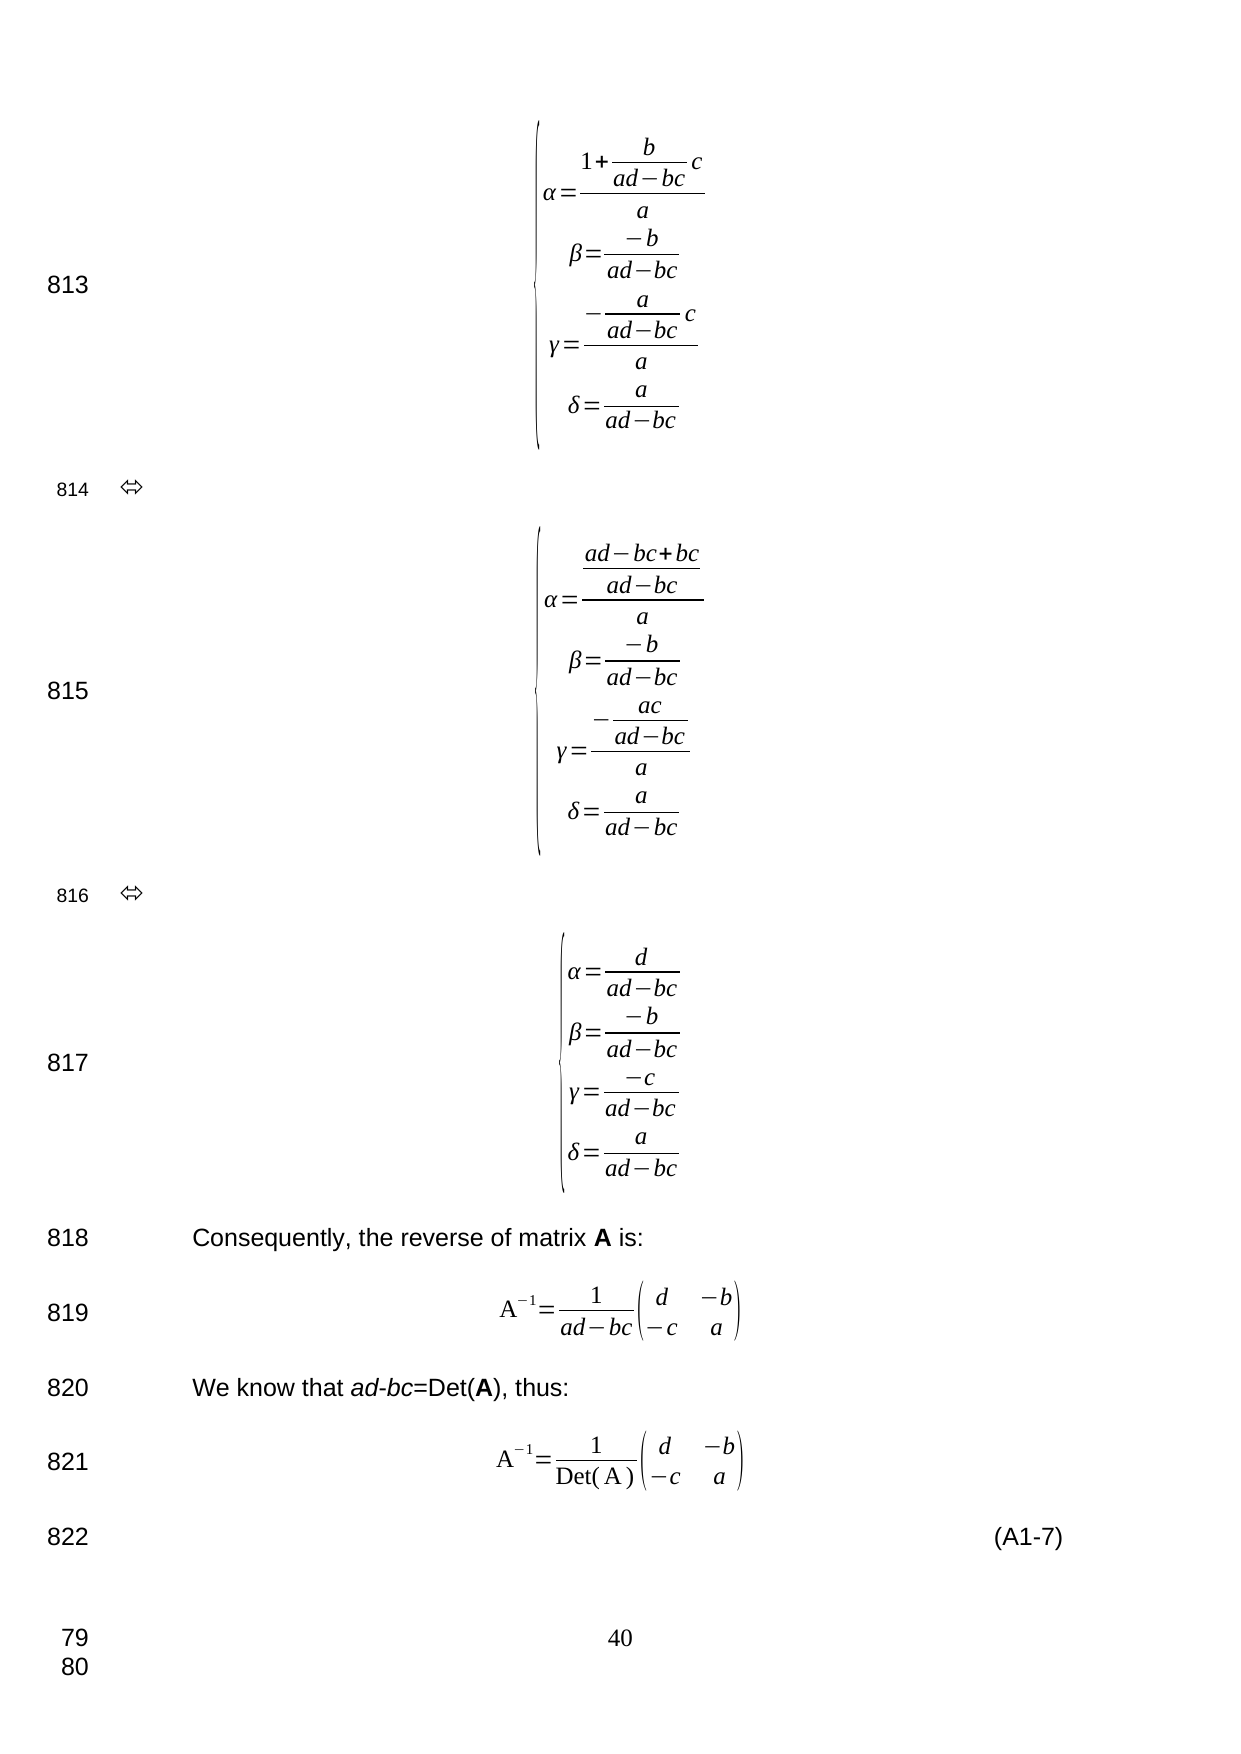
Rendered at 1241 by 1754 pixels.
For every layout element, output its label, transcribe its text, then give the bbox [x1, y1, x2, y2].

text (A1-7) [118, 1522, 1122, 1551]
text We know that ad-bc=Det(A), thus: [118, 1372, 1122, 1401]
text Consequently, the reverse of matrix A is: [118, 1223, 1122, 1252]
